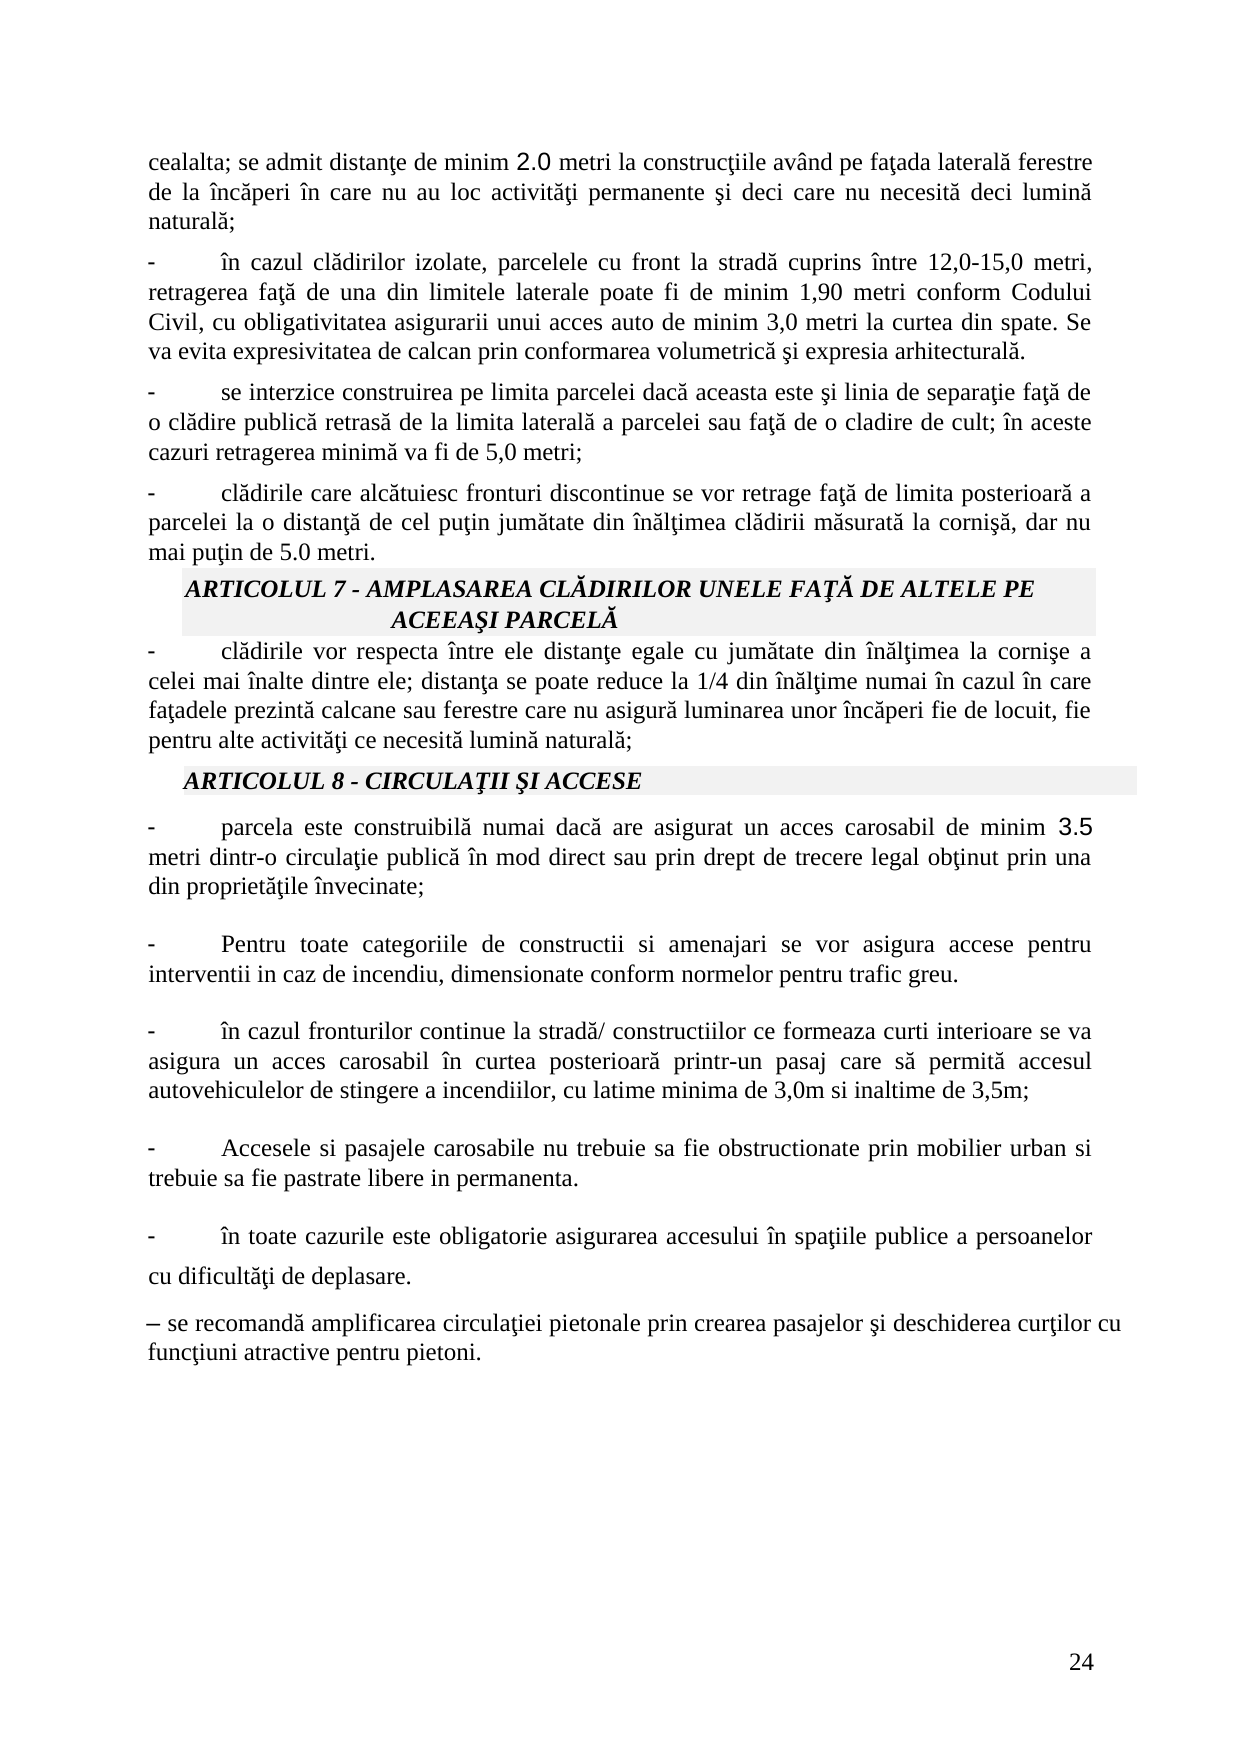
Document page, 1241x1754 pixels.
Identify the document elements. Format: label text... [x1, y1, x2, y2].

list Accesele si pasajele carosabile nu trebuie sa fie obstructionate prin mobilier urban si trebuie sa fie pastrate libere in permanenta. [147, 1133, 1093, 1192]
list clădirile care alcătuiesc fronturi discontinue se vor retrage faţă de limita posterioară a parcelei la o distanţă de cel puţin jumătate din înălţimea clădirii măsurată la cornişă, dar nu mai puţin de 5.0 metri. [147, 478, 1093, 566]
list în toate cazurile este obligatorie asigurarea accesului în spaţiile publice a persoanelor cu dificultăţi de deplasare. [147, 1221, 1093, 1290]
list Pentru toate categoriile de constructii si amenajari se vor asigura accese pentru interventii in caz de incendiu, dimensionate conform normelor pentru trafic greu. [147, 929, 1093, 988]
list parcela este construibilă numai dacă are asigurat un acces carosabil de minim 3.5 metri dintr-o circulaţie publică în mod direct sau prin drept de trecere legal obţinut prin una din proprietăţile învecinate; [147, 812, 1093, 900]
list clădirile vor respecta între ele distanţe egale cu jumătate din înălţimea la cornişe a celei mai înalte dintre ele; distanţa se poate reduce la 1/4 din înălţime numai în cazul în care faţadele prezintă calcane sau ferestre care nu asigură luminarea unor încăperi fie de locuit, fie pentru alte activităţi ce necesită lumină naturală; [147, 636, 1093, 754]
text – se recomandă amplificarea circulaţiei pietonale prin crearea pasajelor şi deschiderea curţilor cu funcţiuni atractive pentru pietoni. [146, 1307, 1123, 1366]
list în cazul fronturilor continue la stradă/ constructiilor ce formeaza curti interioare se va asigura un acces carosabil în curtea posterioară printr-un pasaj care să permită accesul autovehiculelor de stingere a incendiilor, cu latime minima de 3,0m si inaltime de 3,5m; [147, 1016, 1093, 1104]
text ARTICOLUL 8 - CIRCULAŢII ŞI ACCESE [184, 766, 1137, 795]
list în cazul clădirilor izolate, parcelele cu front la stradă cuprins între 12,0-15,0 metri, retragerea faţă de una din limitele laterale poate fi de minim 1,90 metri conform Codului Civil, cu obligativitatea asigurarii unui acces auto de minim 3,0 metri la curtea din spate. Se va evita expresivitatea de calcan prin conformarea volumetrică şi expresia arhitecturală. [147, 247, 1093, 365]
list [147, 147, 1093, 235]
table_header ARTICOLUL 7 - AMPLASAREA CLĂDIRILOR UNELE FAŢĂ DE ALTELE PE ACEEAŞI PARCELĂ [182, 568, 1096, 636]
list se interzice construirea pe limita parcelei dacă aceasta este şi linia de separaţie faţă de o clădire publică retrasă de la limita laterală a parcelei sau faţă de o cladire de cult; în aceste cazuri retragerea minimă va fi de 5,0 metri; [147, 377, 1093, 465]
